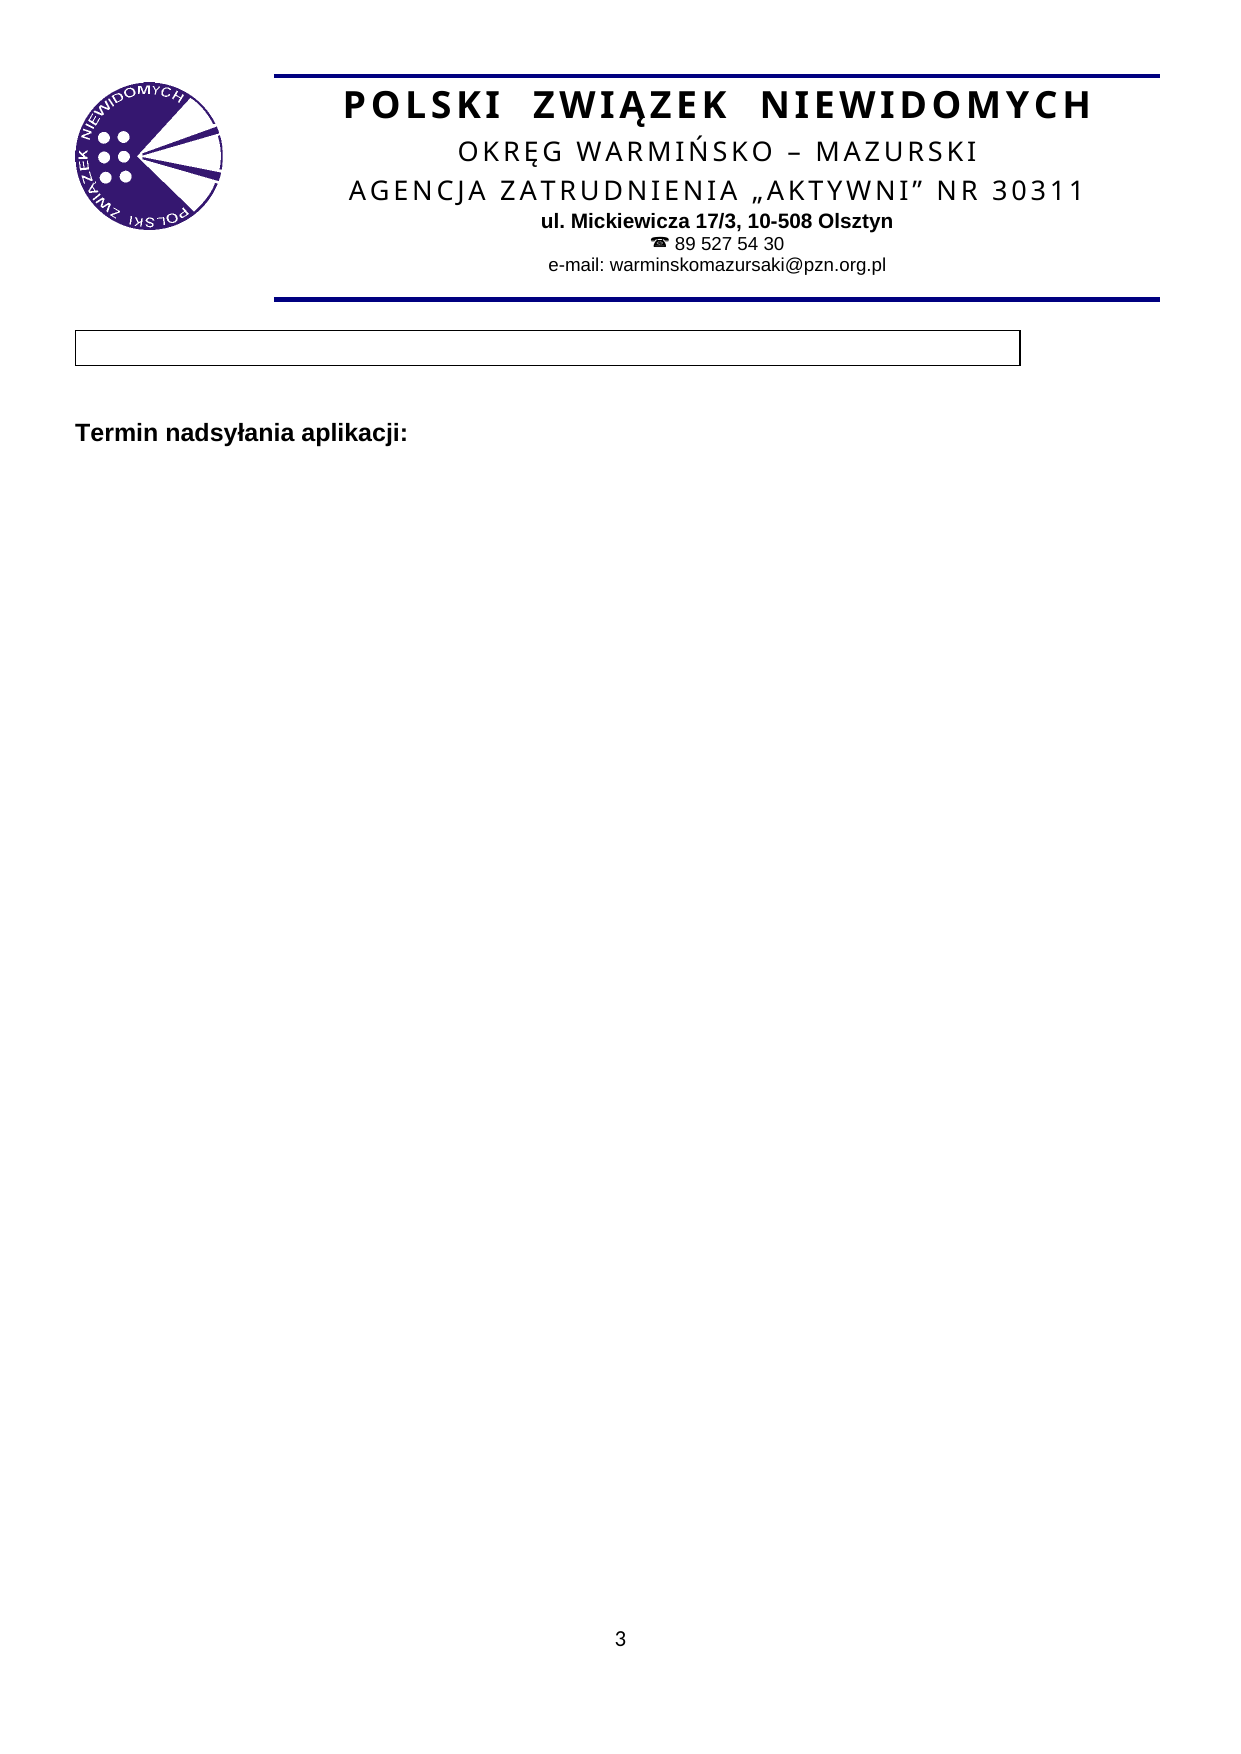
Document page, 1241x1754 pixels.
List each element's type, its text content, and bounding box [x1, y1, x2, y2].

table_header [76, 331, 1019, 364]
picture [75, 82, 223, 230]
text Termin nadsyłania aplikacji: [75, 418, 1165, 447]
